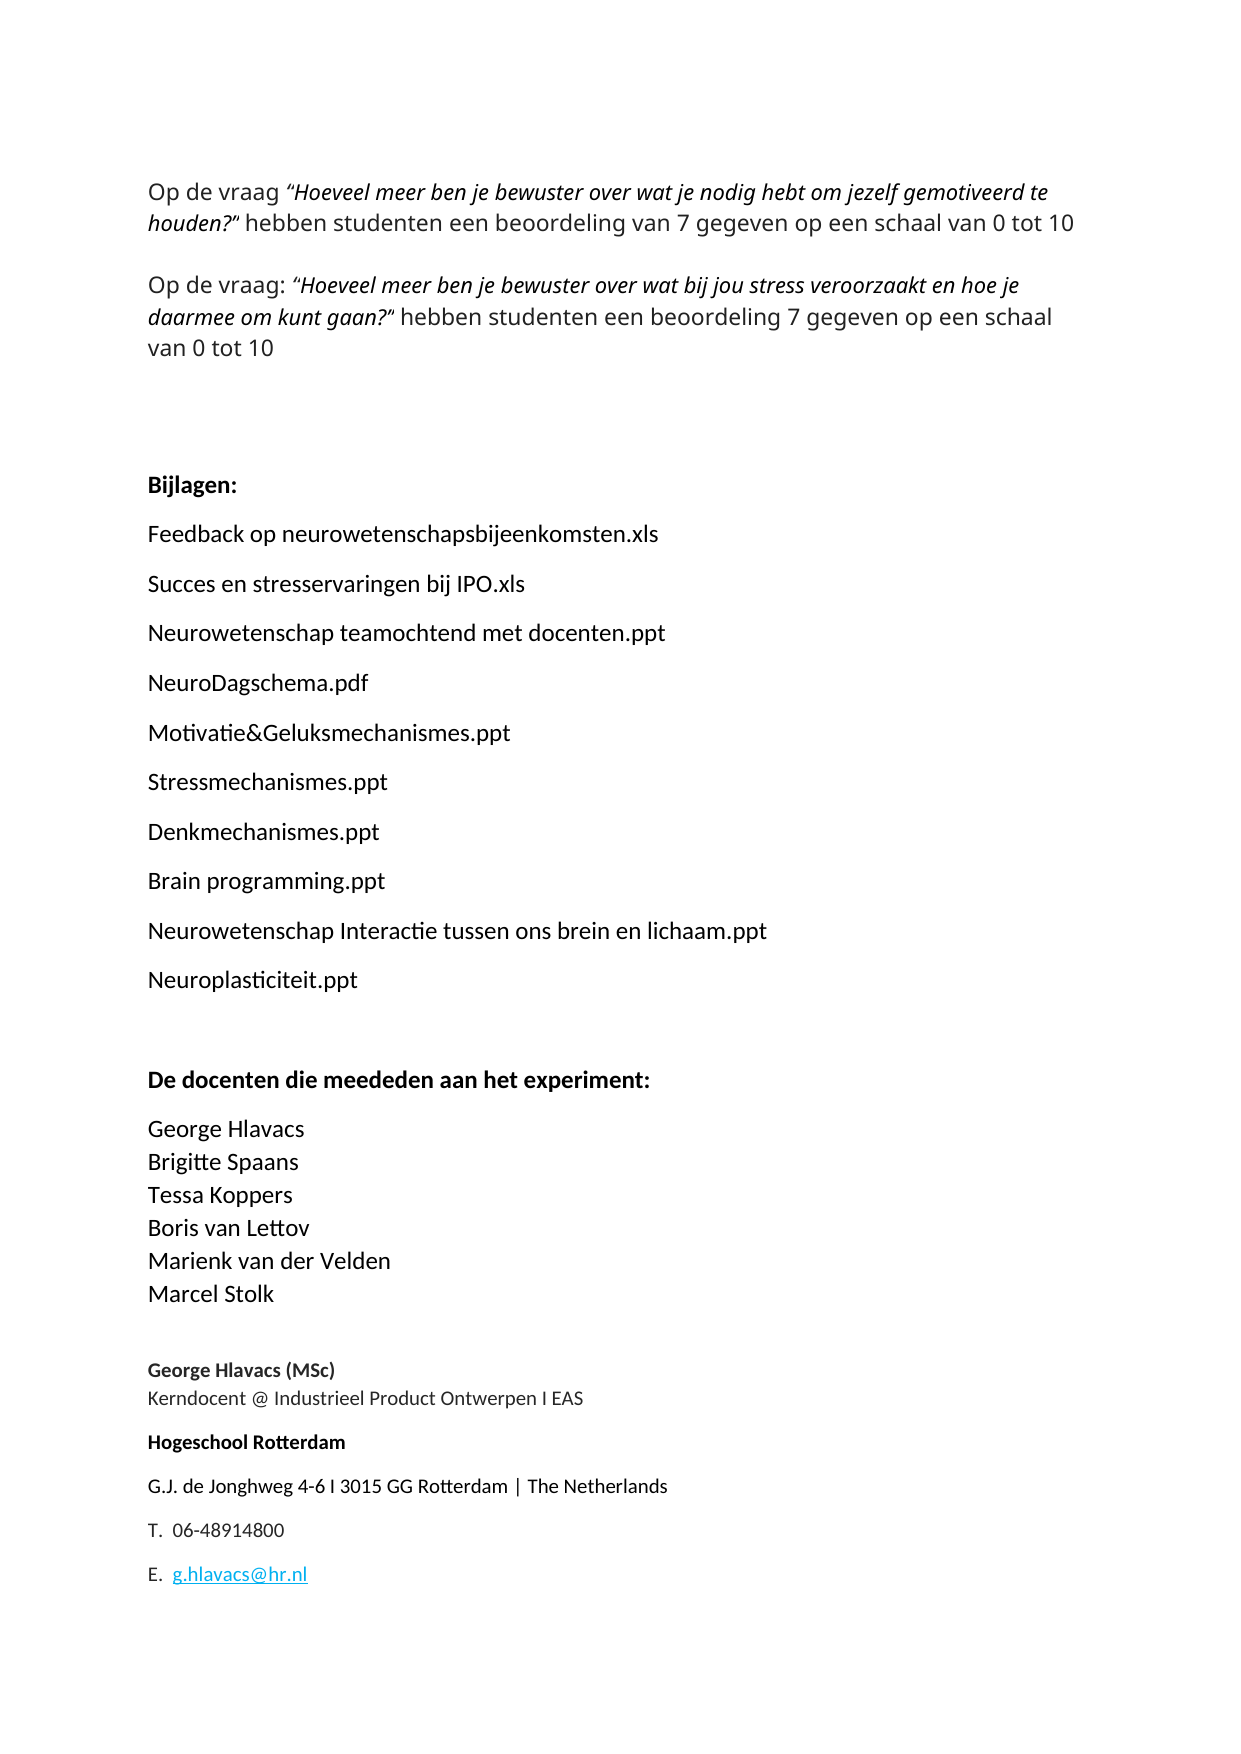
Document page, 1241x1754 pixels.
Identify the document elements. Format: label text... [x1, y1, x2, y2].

text Feedback op neurowetenschapsbijeenkomsten.xls [148, 518, 1093, 549]
text G.J. de Jonghweg 4-6 I 3015 GG Rotterdam | The Netherlands [148, 1473, 1093, 1498]
text T. 06-48914800 [148, 1517, 1093, 1542]
text George Hlavacs (MSc) Kerndocent @ Industrieel Product Ontwerpen I EAS [148, 1357, 1093, 1410]
text De docenten die meededen aan het experiment: [148, 1064, 1093, 1094]
text Neurowetenschap Interactie tussen ons brein en lichaam.ppt [148, 915, 1093, 946]
text Motivatie&Geluksmechanismes.ppt [148, 717, 1093, 747]
text George Hlavacs Brigitte Spaans Tessa Koppers Boris van Lettov Marienk van der Velden Marcel Stolk [148, 1113, 1093, 1339]
text E. g.hlavacs@hr.nl [148, 1561, 1093, 1587]
text NeuroDagschema.pdf [148, 667, 1093, 698]
text Neuroplasticiteit.ppt [148, 964, 1093, 995]
text Stressmechanismes.ppt [148, 766, 1093, 797]
text Neurowetenschap teamochtend met docenten.ppt [148, 617, 1093, 648]
text Op de vraag: “Hoeveel meer ben je bewuster over wat bij jou stress veroorzaakt en hoe je daarmee om kunt gaan?’’ hebben studenten een beoordeling 7 gegeven op een schaal van 0 tot 10 [148, 269, 1093, 363]
text Denkmechanismes.ppt [148, 816, 1093, 846]
text Bijlagen: [148, 469, 1093, 499]
text Succes en stresservaringen bij IPO.xls [148, 568, 1093, 598]
text Op de vraag “Hoeveel meer ben je bewuster over wat je nodig hebt om jezelf gemotiveerd te houden?” hebben studenten een beoordeling van 7 gegeven op een schaal van 0 tot 10 [148, 148, 1093, 238]
text Brain programming.ppt [148, 865, 1093, 896]
text Hogeschool Rotterdam [148, 1429, 1093, 1454]
